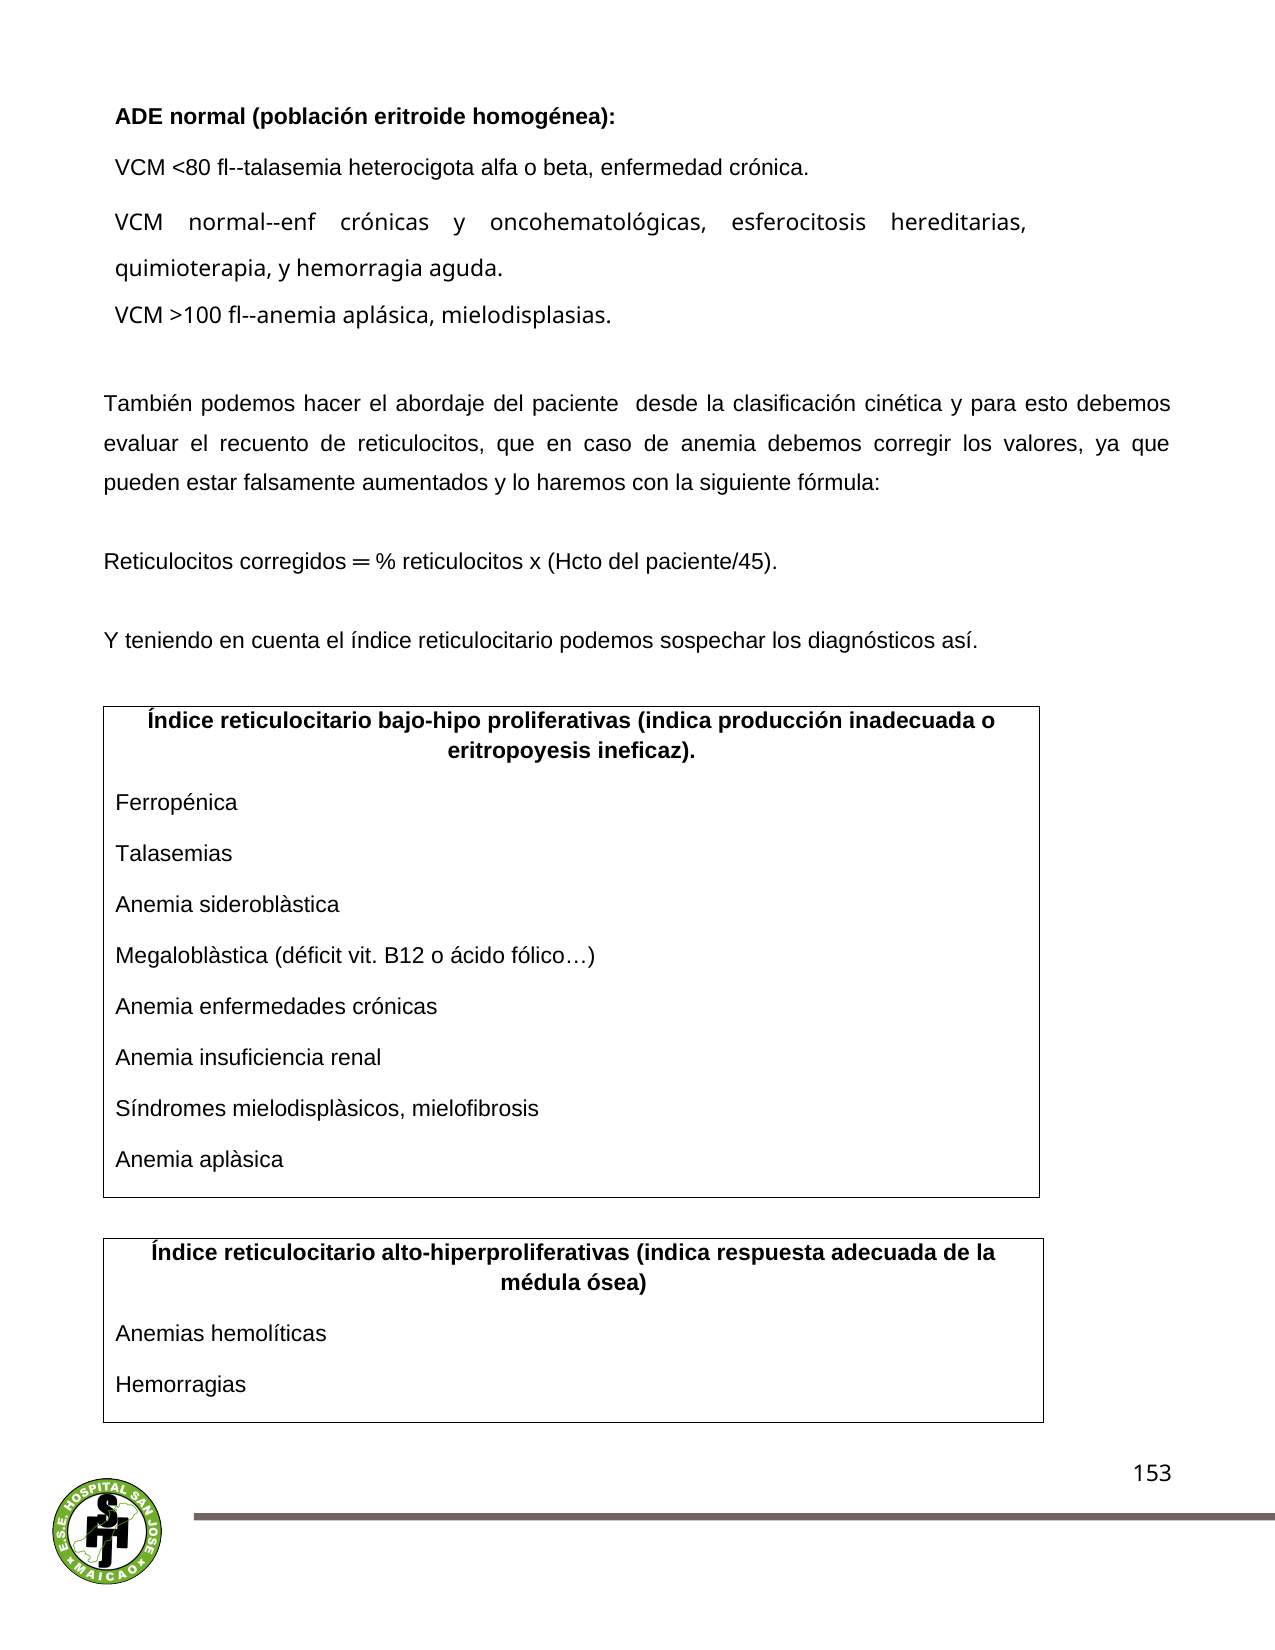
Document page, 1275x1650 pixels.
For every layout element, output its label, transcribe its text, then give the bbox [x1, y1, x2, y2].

text Reticulocitos corregidos ═ % reticulocitos x (Hcto del paciente/45). [103, 548, 1172, 575]
table_header ADE normal (población eritroide homogénea): VCM <80 fl--talasemia heterocigota alfa o beta, enfermedad crónica. VCM normal--enf crónicas y oncohematológicas, esferocitosis hereditarias, quimioterapia, y hemorragia aguda. VCM >100 fl--anemia aplásica, mielodisplasias. [103, 103, 1038, 343]
text Y teniendo en cuenta el índice reticulocitario podemos sospechar los diagnósticos así. [103, 627, 1172, 654]
picture [52, 1478, 162, 1585]
text También podemos hacer el abordaje del paciente desde la clasificación cinética y para esto debemos evaluar el recuento de reticulocitos, que en caso de anemia debemos corregir los valores, ya que pueden estar falsamente aumentados y lo haremos con la siguiente fórmula: [103, 390, 1172, 496]
table_header Índice reticulocitario bajo-hipo proliferativas (indica producción inadecuada o eritropoyesis ineficaz). Ferropénica Talasemias Anemia sideroblàstica Megaloblàstica (déficit vit. B12 o ácido fólico…) Anemia enfermedades crónicas Anemia insuficiencia renal Síndromes mielodisplàsicos, mielofibrosis Anemia aplàsica [104, 707, 1039, 1197]
table_header Índice reticulocitario alto-hiperproliferativas (indica respuesta adecuada de la médula ósea) Anemias hemolíticas Hemorragias [104, 1239, 1043, 1422]
